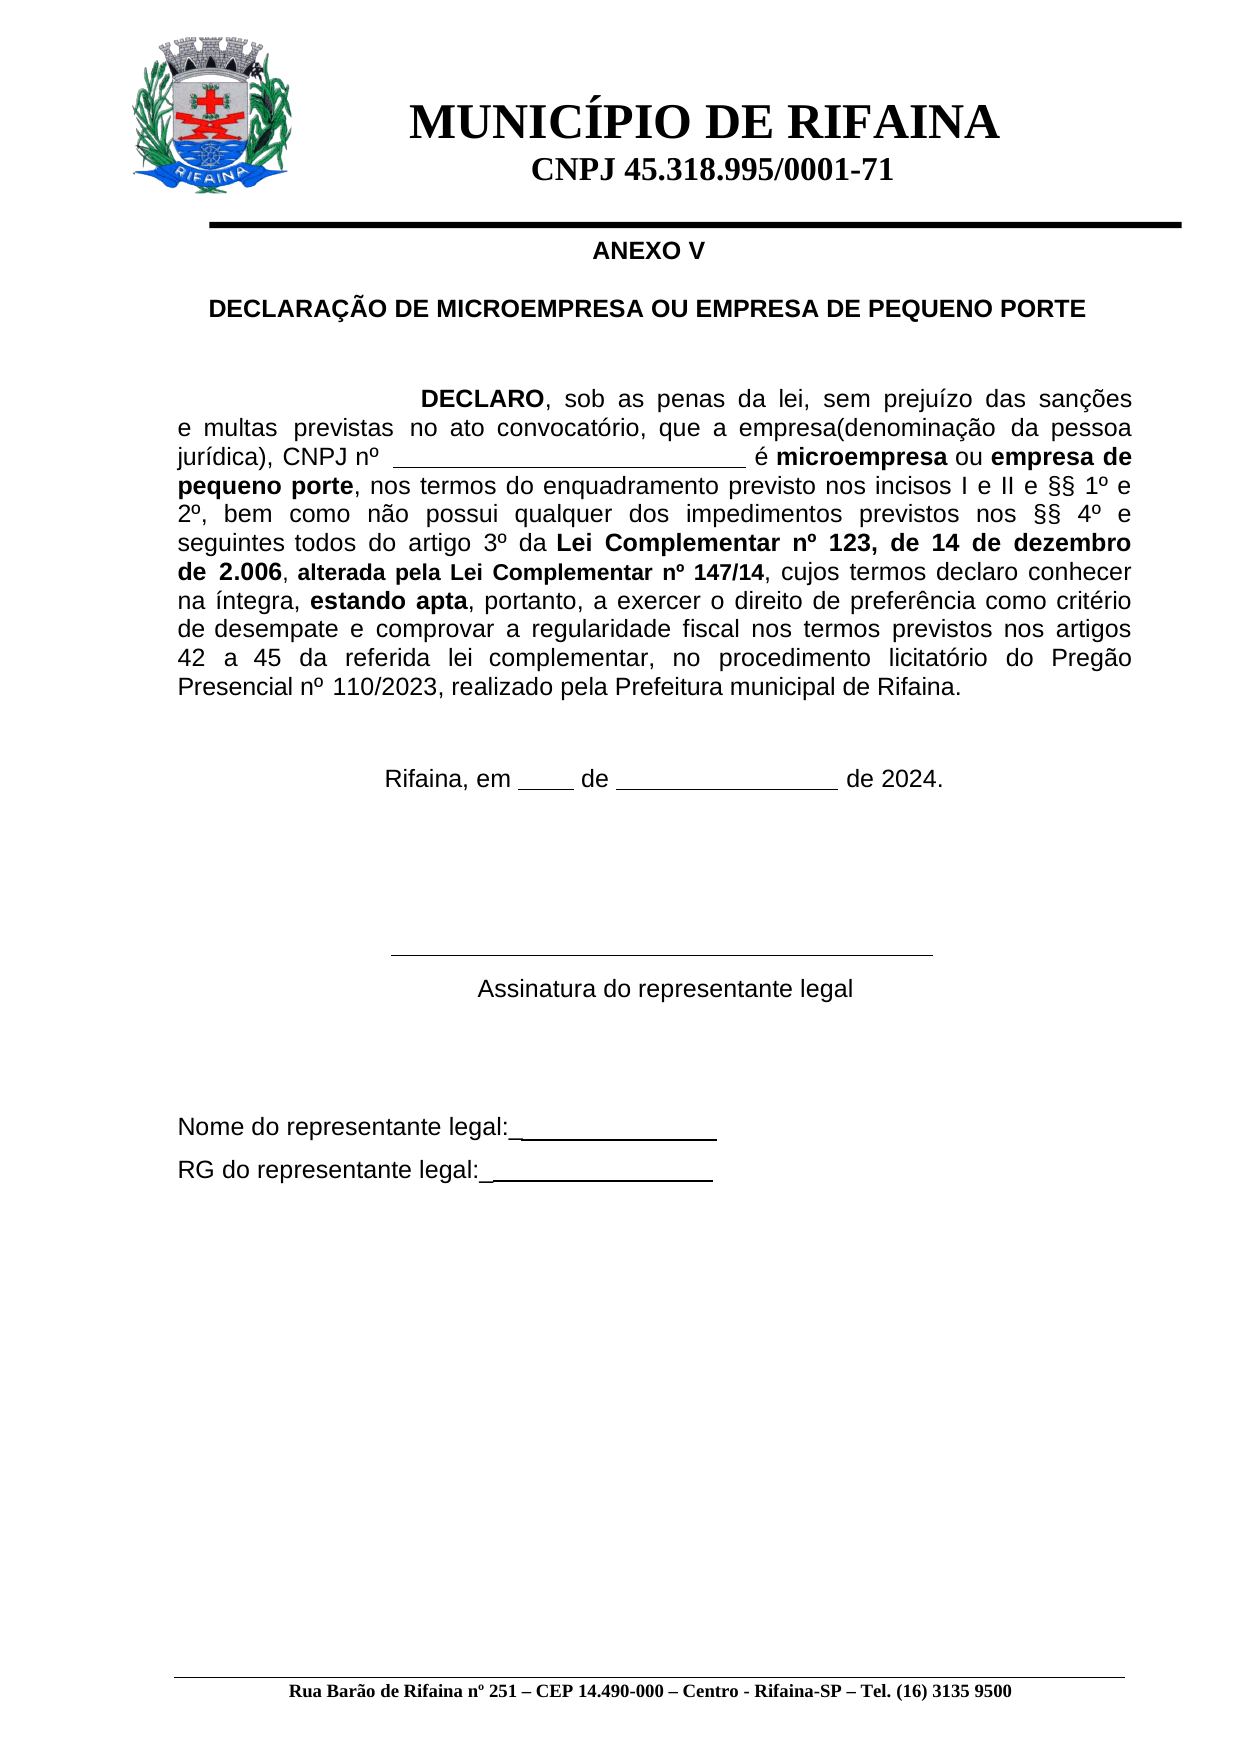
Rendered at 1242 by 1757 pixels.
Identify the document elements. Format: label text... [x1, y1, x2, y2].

text ANEXO V [586, 236, 711, 265]
text Assinatura do representante legal [477, 974, 1139, 1003]
text Nome do representante legal:_ [177, 1112, 1139, 1141]
text Rifaina, em de de 2024. [384, 763, 1139, 793]
text DECLARO, sob as penas da lei, sem prejuízo das sanções e multas previstas no ato convocatório, que a empresa(denominação da pessoa jurídica), CNPJ nº é microempresa ou empresa de pequeno porte, nos termos do enquadramento previsto nos incisos I e II e §§ 1º e 2º, bem como não possui qualquer dos impedimentos previstos nos §§ 4º e seguintes todos do artigo 3º da Lei Complementar nº 123, de 14 de dezembro de 2.006, alterada pela Lei Complementar nº 147/14, cujos termos declaro conhecer na íntegra, estando apta, portanto, a exercer o direito de preferência como critério de desempate e comprovar a regularidade fiscal nos termos previstos nos artigos 42 a 45 da referida lei complementar, no procedimento licitatório do Pregão Presencial nº 110/2023, realizado pela Prefeitura municipal de Rifaina. [177, 384, 1132, 701]
text RG do representante legal:_ [177, 1156, 1139, 1184]
picture [132, 34, 292, 194]
text DECLARAÇÃO DE MICROEMPRESA OU EMPRESA DE PEQUENO PORTE [208, 294, 1088, 323]
